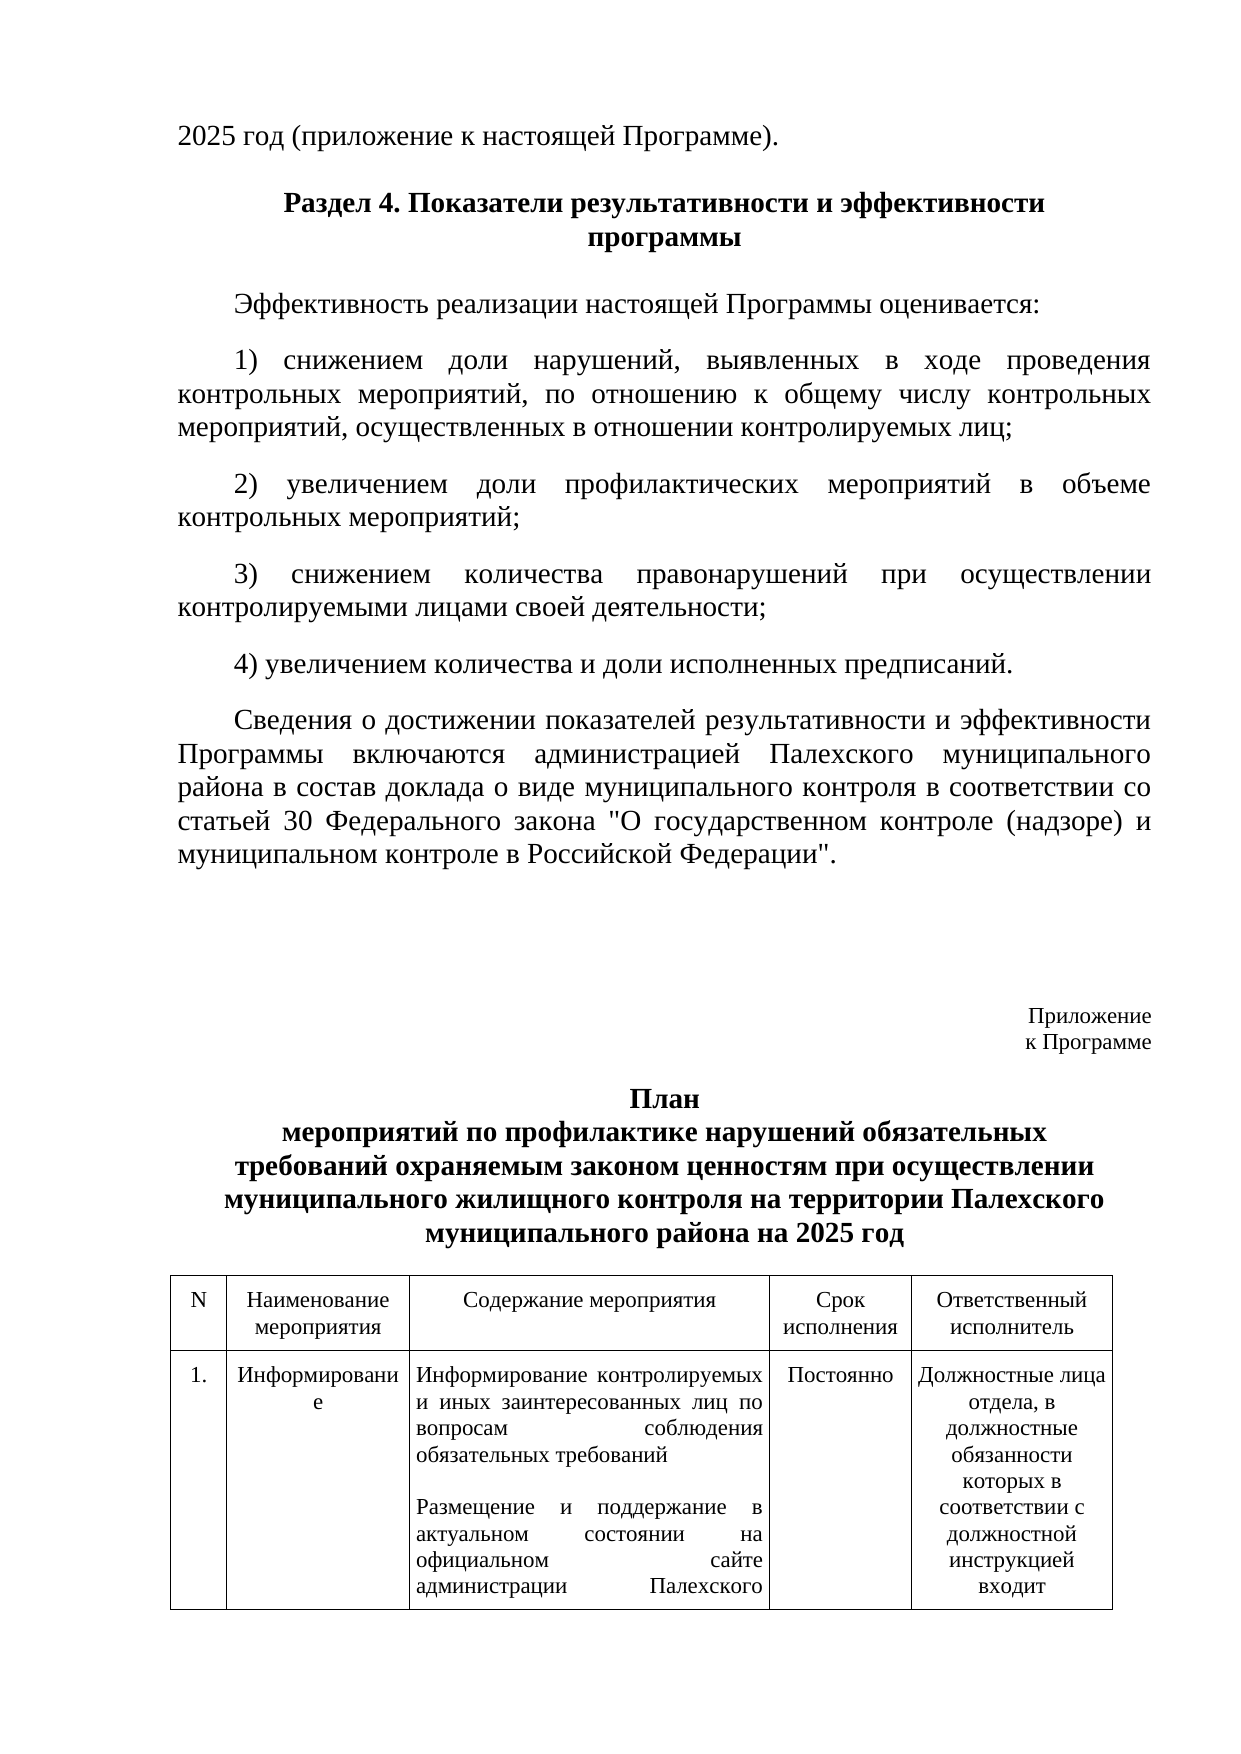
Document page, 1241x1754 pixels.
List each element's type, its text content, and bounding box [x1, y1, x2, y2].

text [177, 118, 1152, 152]
title Раздел 4. Показатели результативности и эффективности [177, 185, 1152, 219]
text Эффективность реализации настоящей Программы оценивается: [177, 286, 1152, 319]
table_cell Информирование [227, 1351, 409, 1609]
text Сведения о достижении показателей результативности и эффективности Программы включаются администрацией Палехского муниципального района в состав доклада о виде муниципального контроля в соответствии со статьей 30 Федерального закона "О государственном контроле (надзоре) и муниципальном контроле в Российской Федерации". [177, 702, 1152, 870]
text 4) увеличением количества и доли исполненных предписаний. [177, 646, 1152, 679]
table_header Содержание мероприятия [410, 1276, 769, 1350]
title План [177, 1081, 1152, 1114]
text Приложение [177, 1002, 1152, 1028]
table_header N [171, 1276, 226, 1350]
title программы [177, 219, 1152, 252]
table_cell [912, 1351, 1112, 1609]
table_cell 1. [171, 1351, 226, 1609]
text к Программе [177, 1028, 1152, 1054]
title мероприятий по профилактике нарушений обязательных [177, 1114, 1152, 1148]
table_header Ответственный исполнитель [912, 1276, 1112, 1350]
table_header Срок исполнения [770, 1276, 911, 1350]
table_header Наименование мероприятия [227, 1276, 409, 1350]
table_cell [410, 1351, 769, 1609]
text 3) снижением количества правонарушений при осуществлении контролируемыми лицами своей деятельности; [177, 556, 1152, 623]
text 1) снижением доли нарушений, выявленных в ходе проведения контрольных мероприятий, по отношению к общему числу контрольных мероприятий, осуществленных в отношении контролируемых лиц; [177, 342, 1152, 443]
title требований охраняемым законом ценностям при осуществлении [177, 1148, 1152, 1181]
text 2) увеличением доли профилактических мероприятий в объеме контрольных мероприятий; [177, 466, 1152, 533]
title муниципального жилищного контроля на территории Палехского муниципального района на 2025 год [177, 1181, 1152, 1248]
table_cell Постоянно [770, 1351, 911, 1609]
